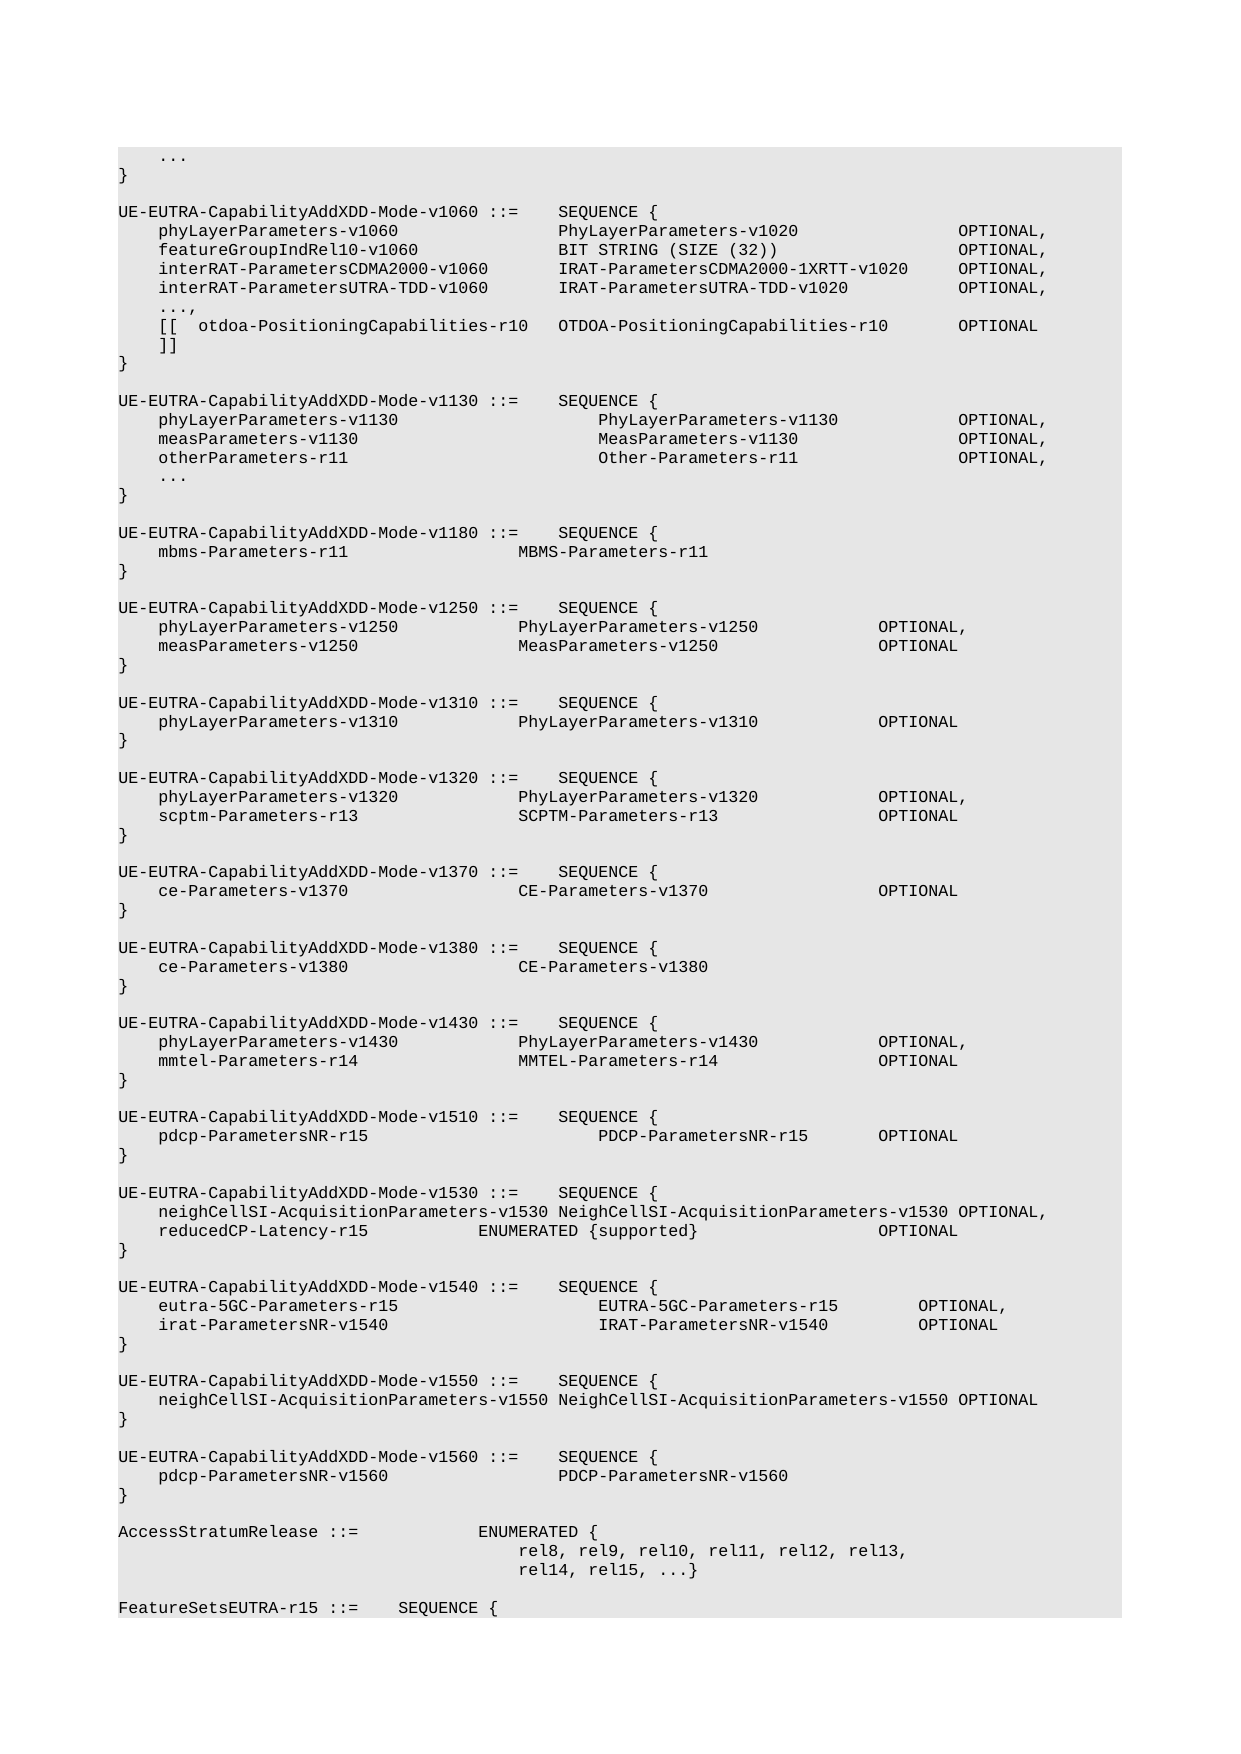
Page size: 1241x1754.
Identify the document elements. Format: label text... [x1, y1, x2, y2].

text interRAT-ParametersUTRA-TDD-v1060 IRAT-ParametersUTRA-TDD-v1020 OPTIONAL, [118, 279, 1122, 298]
text rel8, rel9, rel10, rel11, rel12, rel13, [118, 1543, 1122, 1562]
text UE-EUTRA-CapabilityAddXDD-Mode-v1250 ::= SEQUENCE { [118, 600, 1122, 619]
text UE-EUTRA-CapabilityAddXDD-Mode-v1560 ::= SEQUENCE { [118, 1448, 1122, 1467]
text ... [118, 147, 1122, 166]
text phyLayerParameters-v1320 PhyLayerParameters-v1320 OPTIONAL, [118, 788, 1122, 807]
text otherParameters-r11 Other-Parameters-r11 OPTIONAL, [118, 449, 1122, 468]
text UE-EUTRA-CapabilityAddXDD-Mode-v1540 ::= SEQUENCE { [118, 1279, 1122, 1298]
text UE-EUTRA-CapabilityAddXDD-Mode-v1060 ::= SEQUENCE { [118, 204, 1122, 223]
text UE-EUTRA-CapabilityAddXDD-Mode-v1430 ::= SEQUENCE { [118, 1015, 1122, 1034]
text UE-EUTRA-CapabilityAddXDD-Mode-v1320 ::= SEQUENCE { [118, 770, 1122, 788]
text phyLayerParameters-v1250 PhyLayerParameters-v1250 OPTIONAL, [118, 619, 1122, 638]
text phyLayerParameters-v1060 PhyLayerParameters-v1020 OPTIONAL, [118, 223, 1122, 242]
text neighCellSI-AcquisitionParameters-v1550 NeighCellSI-AcquisitionParameters-v1550 OPTIONAL [118, 1392, 1122, 1411]
text } [118, 977, 1122, 996]
text } [118, 487, 1122, 506]
text ..., [118, 298, 1122, 317]
text } [118, 732, 1122, 751]
text } [118, 166, 1122, 185]
text irat-ParametersNR-v1540 IRAT-ParametersNR-v1540 OPTIONAL [118, 1316, 1122, 1335]
text phyLayerParameters-v1430 PhyLayerParameters-v1430 OPTIONAL, [118, 1034, 1122, 1052]
text neighCellSI-AcquisitionParameters-v1530 NeighCellSI-AcquisitionParameters-v1530 OPTIONAL, [118, 1203, 1122, 1222]
text mbms-Parameters-r11 MBMS-Parameters-r11 [118, 543, 1122, 562]
text } [118, 902, 1122, 921]
text rel14, rel15, ...} [118, 1562, 1122, 1580]
text phyLayerParameters-v1130 PhyLayerParameters-v1130 OPTIONAL, [118, 411, 1122, 430]
text phyLayerParameters-v1310 PhyLayerParameters-v1310 OPTIONAL [118, 713, 1122, 732]
text mmtel-Parameters-r14 MMTEL-Parameters-r14 OPTIONAL [118, 1052, 1122, 1071]
text UE-EUTRA-CapabilityAddXDD-Mode-v1550 ::= SEQUENCE { [118, 1373, 1122, 1392]
text } [118, 355, 1122, 374]
text UE-EUTRA-CapabilityAddXDD-Mode-v1370 ::= SEQUENCE { [118, 864, 1122, 883]
text eutra-5GC-Parameters-r15 EUTRA-5GC-Parameters-r15 OPTIONAL, [118, 1298, 1122, 1316]
text } [118, 1335, 1122, 1354]
text } [118, 1411, 1122, 1429]
text ce-Parameters-v1380 CE-Parameters-v1380 [118, 958, 1122, 977]
text UE-EUTRA-CapabilityAddXDD-Mode-v1380 ::= SEQUENCE { [118, 939, 1122, 958]
text UE-EUTRA-CapabilityAddXDD-Mode-v1530 ::= SEQUENCE { [118, 1184, 1122, 1203]
text measParameters-v1130 MeasParameters-v1130 OPTIONAL, [118, 430, 1122, 449]
text } [118, 826, 1122, 845]
text UE-EUTRA-CapabilityAddXDD-Mode-v1510 ::= SEQUENCE { [118, 1109, 1122, 1128]
text UE-EUTRA-CapabilityAddXDD-Mode-v1180 ::= SEQUENCE { [118, 524, 1122, 543]
text ]] [118, 336, 1122, 355]
text [[ otdoa-PositioningCapabilities-r10 OTDOA-PositioningCapabilities-r10 OPTIONAL [118, 317, 1122, 336]
text } [118, 657, 1122, 675]
text pdcp-ParametersNR-r15 PDCP-ParametersNR-r15 OPTIONAL [118, 1128, 1122, 1147]
text scptm-Parameters-r13 SCPTM-Parameters-r13 OPTIONAL [118, 807, 1122, 826]
text } [118, 1147, 1122, 1166]
text } [118, 1071, 1122, 1090]
text AccessStratumRelease ::= ENUMERATED { [118, 1524, 1122, 1543]
text UE-EUTRA-CapabilityAddXDD-Mode-v1310 ::= SEQUENCE { [118, 694, 1122, 713]
text measParameters-v1250 MeasParameters-v1250 OPTIONAL [118, 638, 1122, 657]
text UE-EUTRA-CapabilityAddXDD-Mode-v1130 ::= SEQUENCE { [118, 393, 1122, 411]
text reducedCP-Latency-r15 ENUMERATED {supported} OPTIONAL [118, 1222, 1122, 1241]
text ... [118, 468, 1122, 487]
text } [118, 1241, 1122, 1260]
text } [118, 562, 1122, 581]
text interRAT-ParametersCDMA2000-v1060 IRAT-ParametersCDMA2000-1XRTT-v1020 OPTIONAL, [118, 261, 1122, 279]
text } [118, 1486, 1122, 1505]
text featureGroupIndRel10-v1060 BIT STRING (SIZE (32)) OPTIONAL, [118, 242, 1122, 261]
text FeatureSetsEUTRA-r15 ::= SEQUENCE { [118, 1599, 1122, 1618]
text pdcp-ParametersNR-v1560 PDCP-ParametersNR-v1560 [118, 1467, 1122, 1486]
text ce-Parameters-v1370 CE-Parameters-v1370 OPTIONAL [118, 883, 1122, 902]
